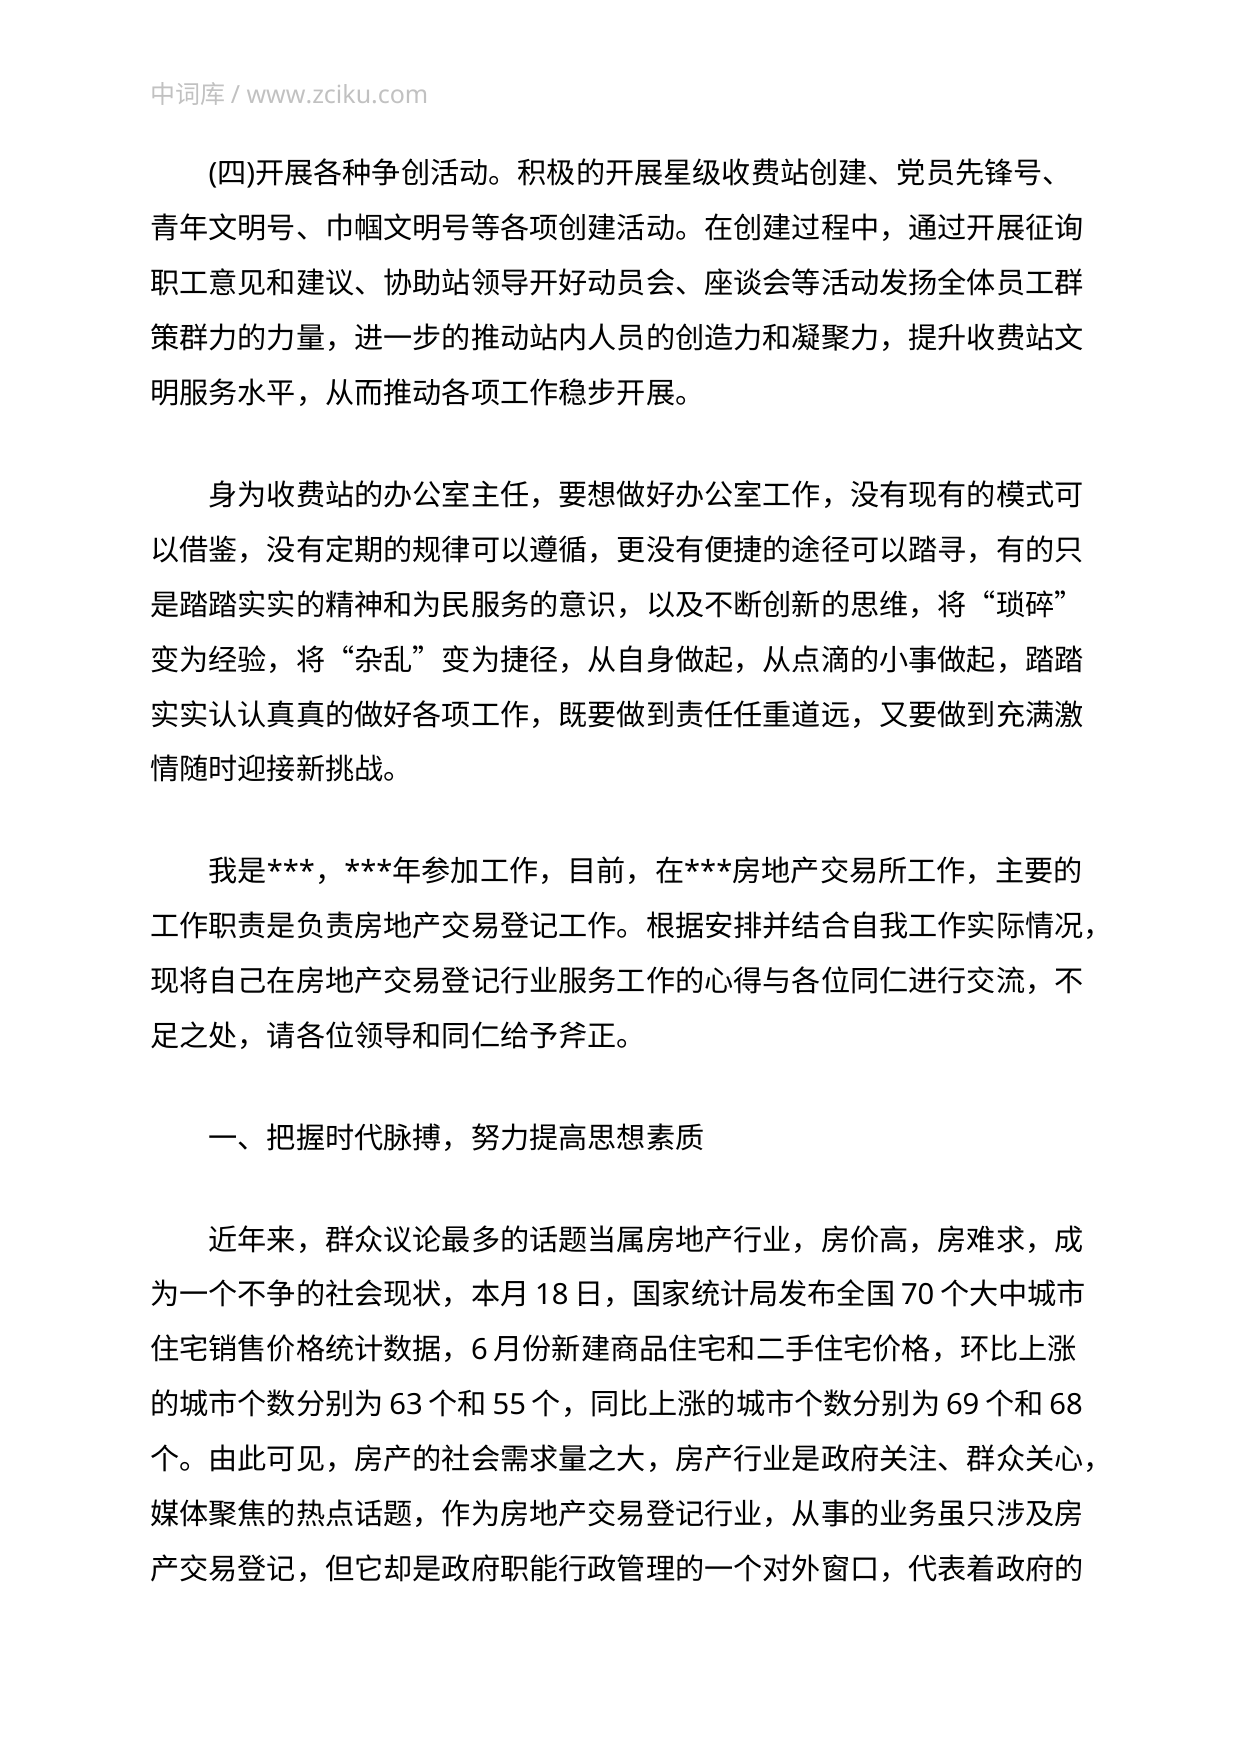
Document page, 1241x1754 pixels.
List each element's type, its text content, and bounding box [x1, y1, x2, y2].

text 我是***，***年参加工作，目前，在***房地产交易所工作，主要的工作职责是负责房地产交易登记工作。根据安排并结合自我工作实际情况，现将自己在房地产交易登记行业服务工作的心得与各位同仁进行交流，不足之处，请各位领导和同仁给予斧正。 [150, 848, 1090, 1055]
text 一、把握时代脉搏，努力提高思想素质 [150, 1114, 1090, 1157]
text (四)开展各种争创活动。积极的开展星级收费站创建、党员先锋号、青年文明号、巾帼文明号等各项创建活动。在创建过程中，通过开展征询职工意见和建议、协助站领导开好动员会、座谈会等活动发扬全体员工群策群力的力量，进一步的推动站内人员的创造力和凝聚力，提升收费站文明服务水平，从而推动各项工作稳步开展。 [150, 150, 1090, 412]
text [150, 1216, 1090, 1588]
text 身为收费站的办公室主任，要想做好办公室工作，没有现有的模式可以借鉴，没有定期的规律可以遵循，更没有便捷的途径可以踏寻，有的只是踏踏实实的精神和为民服务的意识，以及不断创新的思维，将“琐碎”变为经验，将“杂乱”变为捷径，从自身做起，从点滴的小事做起，踏踏实实认认真真的做好各项工作，既要做到责任任重道远，又要做到充满激情随时迎接新挑战。 [150, 471, 1090, 788]
